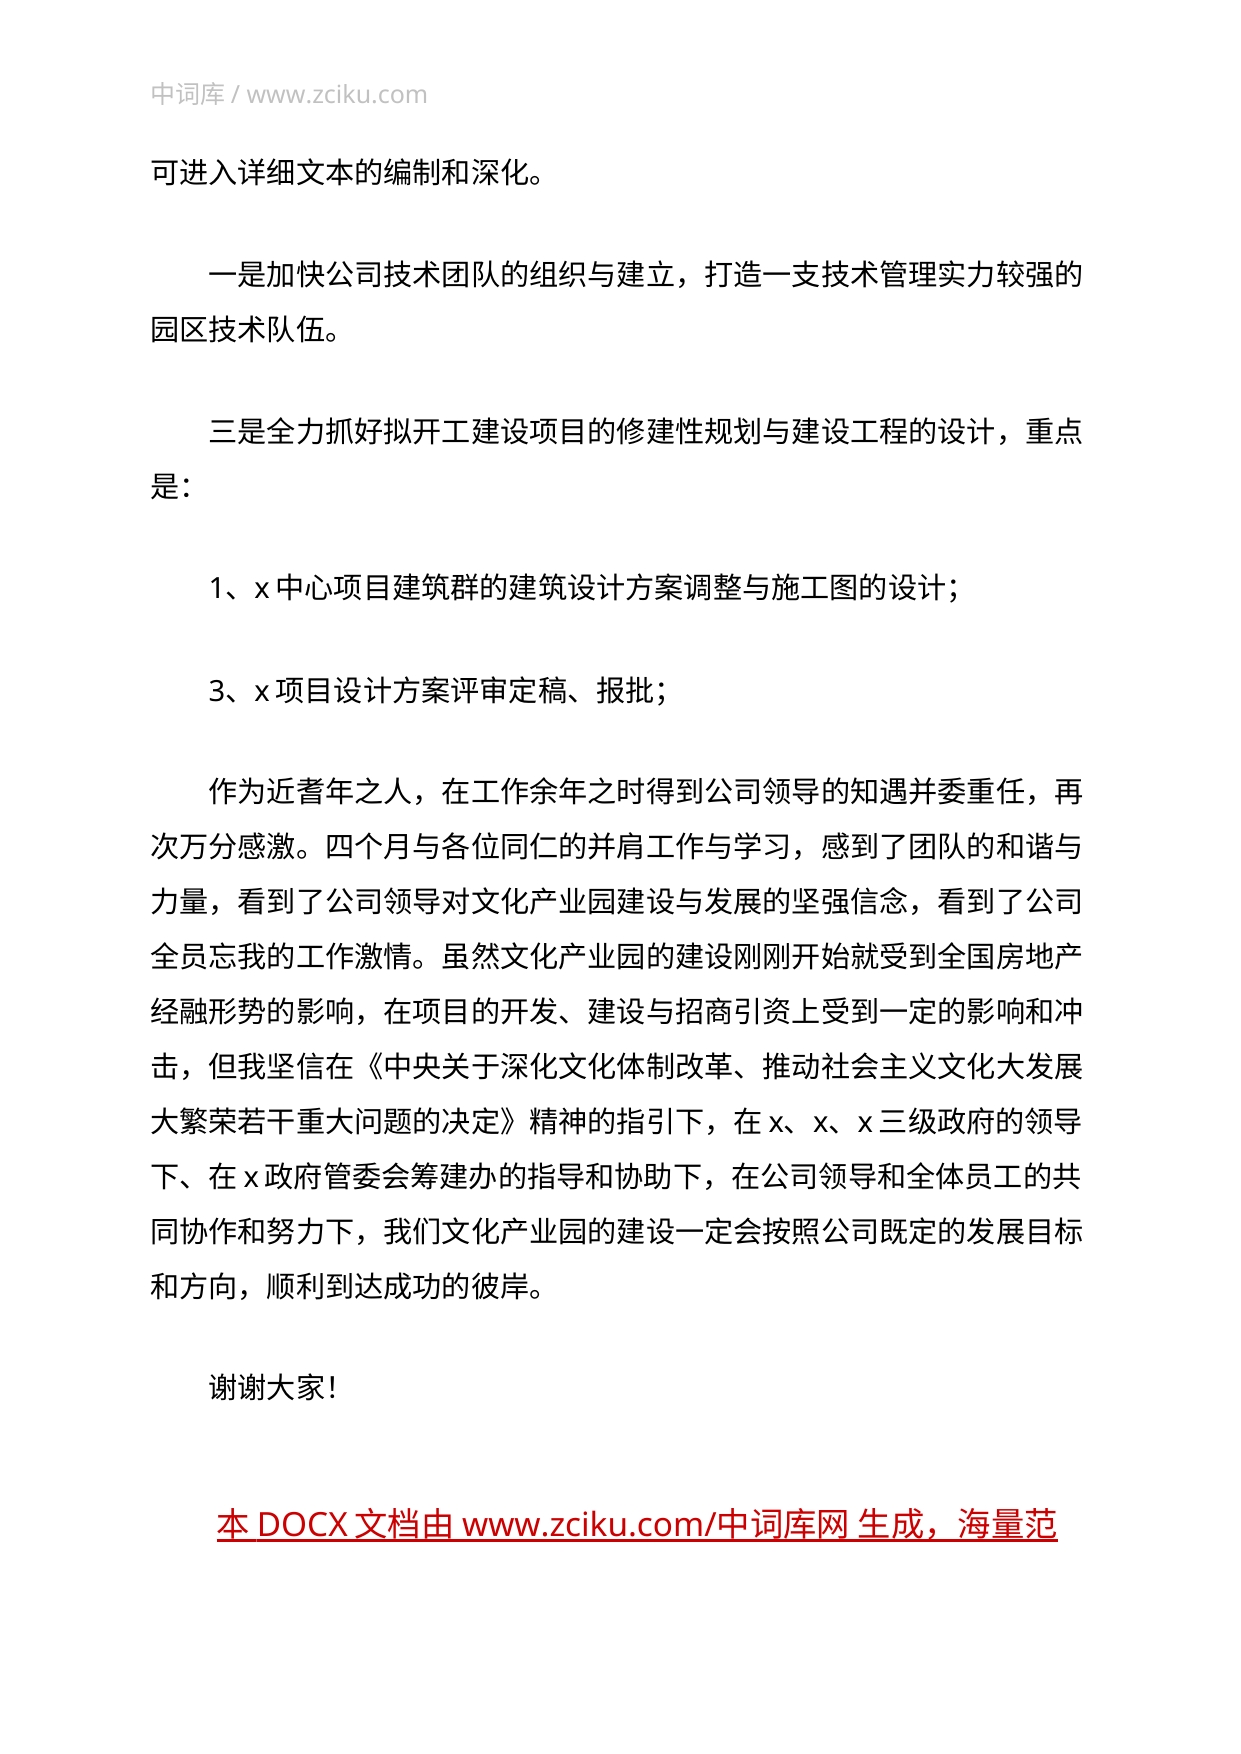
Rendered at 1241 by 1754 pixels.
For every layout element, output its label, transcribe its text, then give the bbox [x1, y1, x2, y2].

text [150, 150, 1090, 192]
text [150, 1498, 1090, 1547]
text 3、x项目设计方案评审定稿、报批； [150, 667, 1090, 709]
text 三是全力抓好拟开工建设项目的修建性规划与建设工程的设计，重点是： [150, 408, 1090, 506]
text 谢谢大家！ [150, 1365, 1090, 1407]
text 一是加快公司技术团队的组织与建立，打造一支技术管理实力较强的园区技术队伍。 [150, 252, 1090, 349]
text 1、x中心项目建筑群的建筑设计方案调整与施工图的设计； [150, 565, 1090, 607]
text 作为近耆年之人，在工作余年之时得到公司领导的知遇并委重任，再次万分感激。四个月与各位同仁的并肩工作与学习，感到了团队的和谐与力量，看到了公司领导对文化产业园建设与发展的坚强信念，看到了公司全员忘我的工作激情。虽然文化产业园的建设刚刚开始就受到全国房地产经融形势的影响，在项目的开发、建设与招商引资上受到一定的影响和冲击，但我坚信在《中央关于深化文化体制改革、推动社会主义文化大发展大繁荣若干重大问题的决定》精神的指引下，在x、x、x三级政府的领导下、在x政府管委会筹建办的指导和协助下，在公司领导和全体员工的共同协作和努力下，我们文化产业园的建设一定会按照公司既定的发展目标和方向，顺利到达成功的彼岸。 [150, 769, 1090, 1306]
